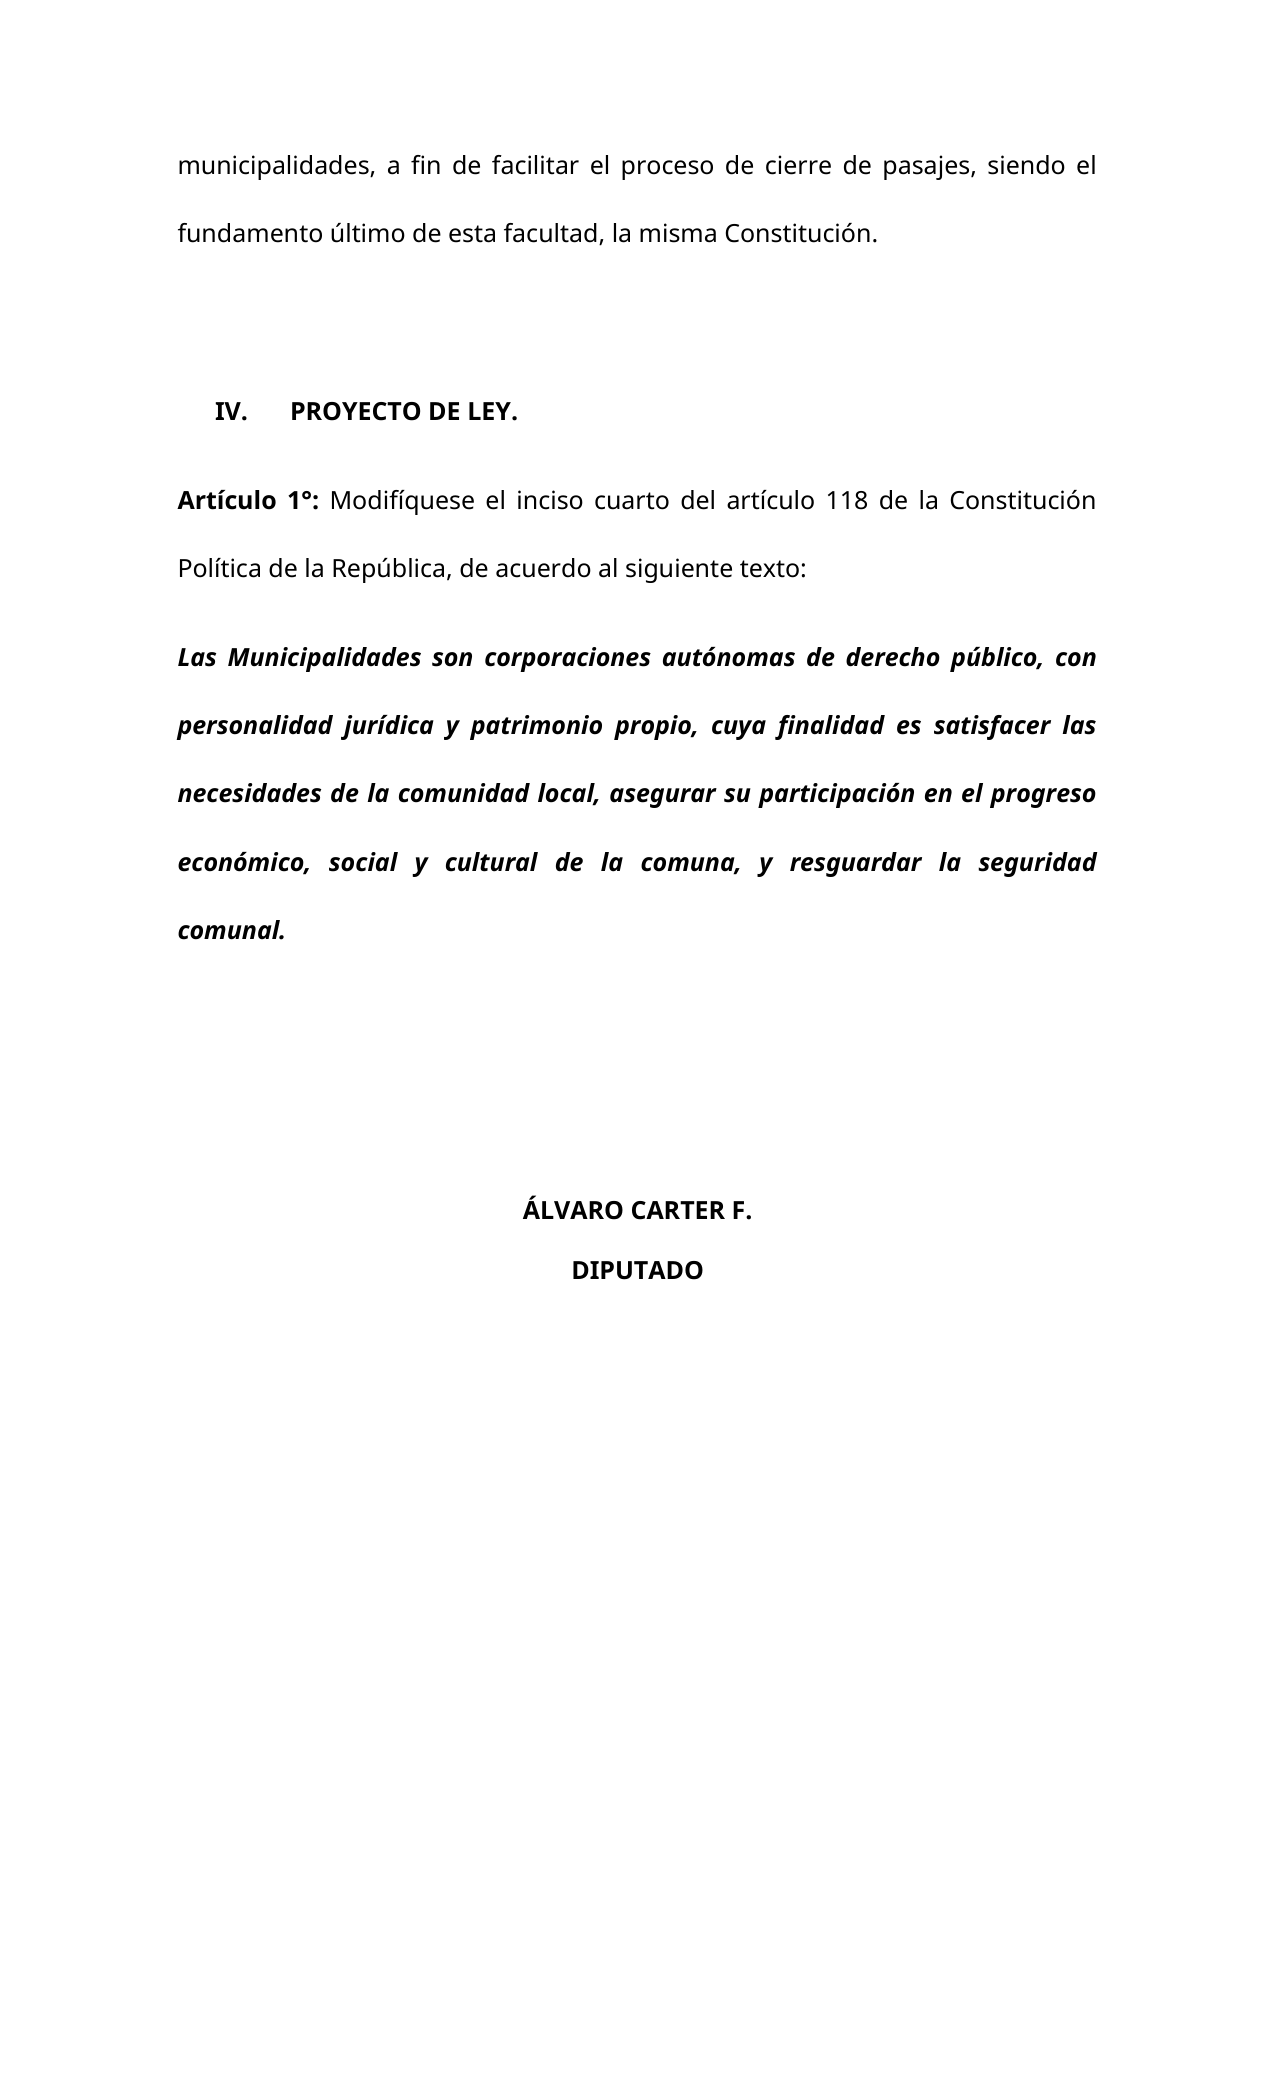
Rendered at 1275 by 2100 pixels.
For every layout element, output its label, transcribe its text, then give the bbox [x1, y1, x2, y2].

text DIPUTADO [177, 1252, 1098, 1286]
list PROYECTO DE LEY. [215, 394, 1098, 428]
text Las Municipalidades son corporaciones autónomas de derecho público, con personalidad jurídica y patrimonio propio, cuya finalidad es satisfacer las necesidades de la comunidad local, asegurar su participación en el progreso económico, social y cultural de la comuna, y resguardar la seguridad comunal. [177, 640, 1098, 946]
text Artículo 1°: Modifíquese el inciso cuarto del artículo 118 de la Constitución Política de la República, de acuerdo al siguiente texto: [177, 483, 1098, 585]
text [177, 148, 1098, 250]
text ÁLVARO CARTER F. [177, 1192, 1098, 1226]
